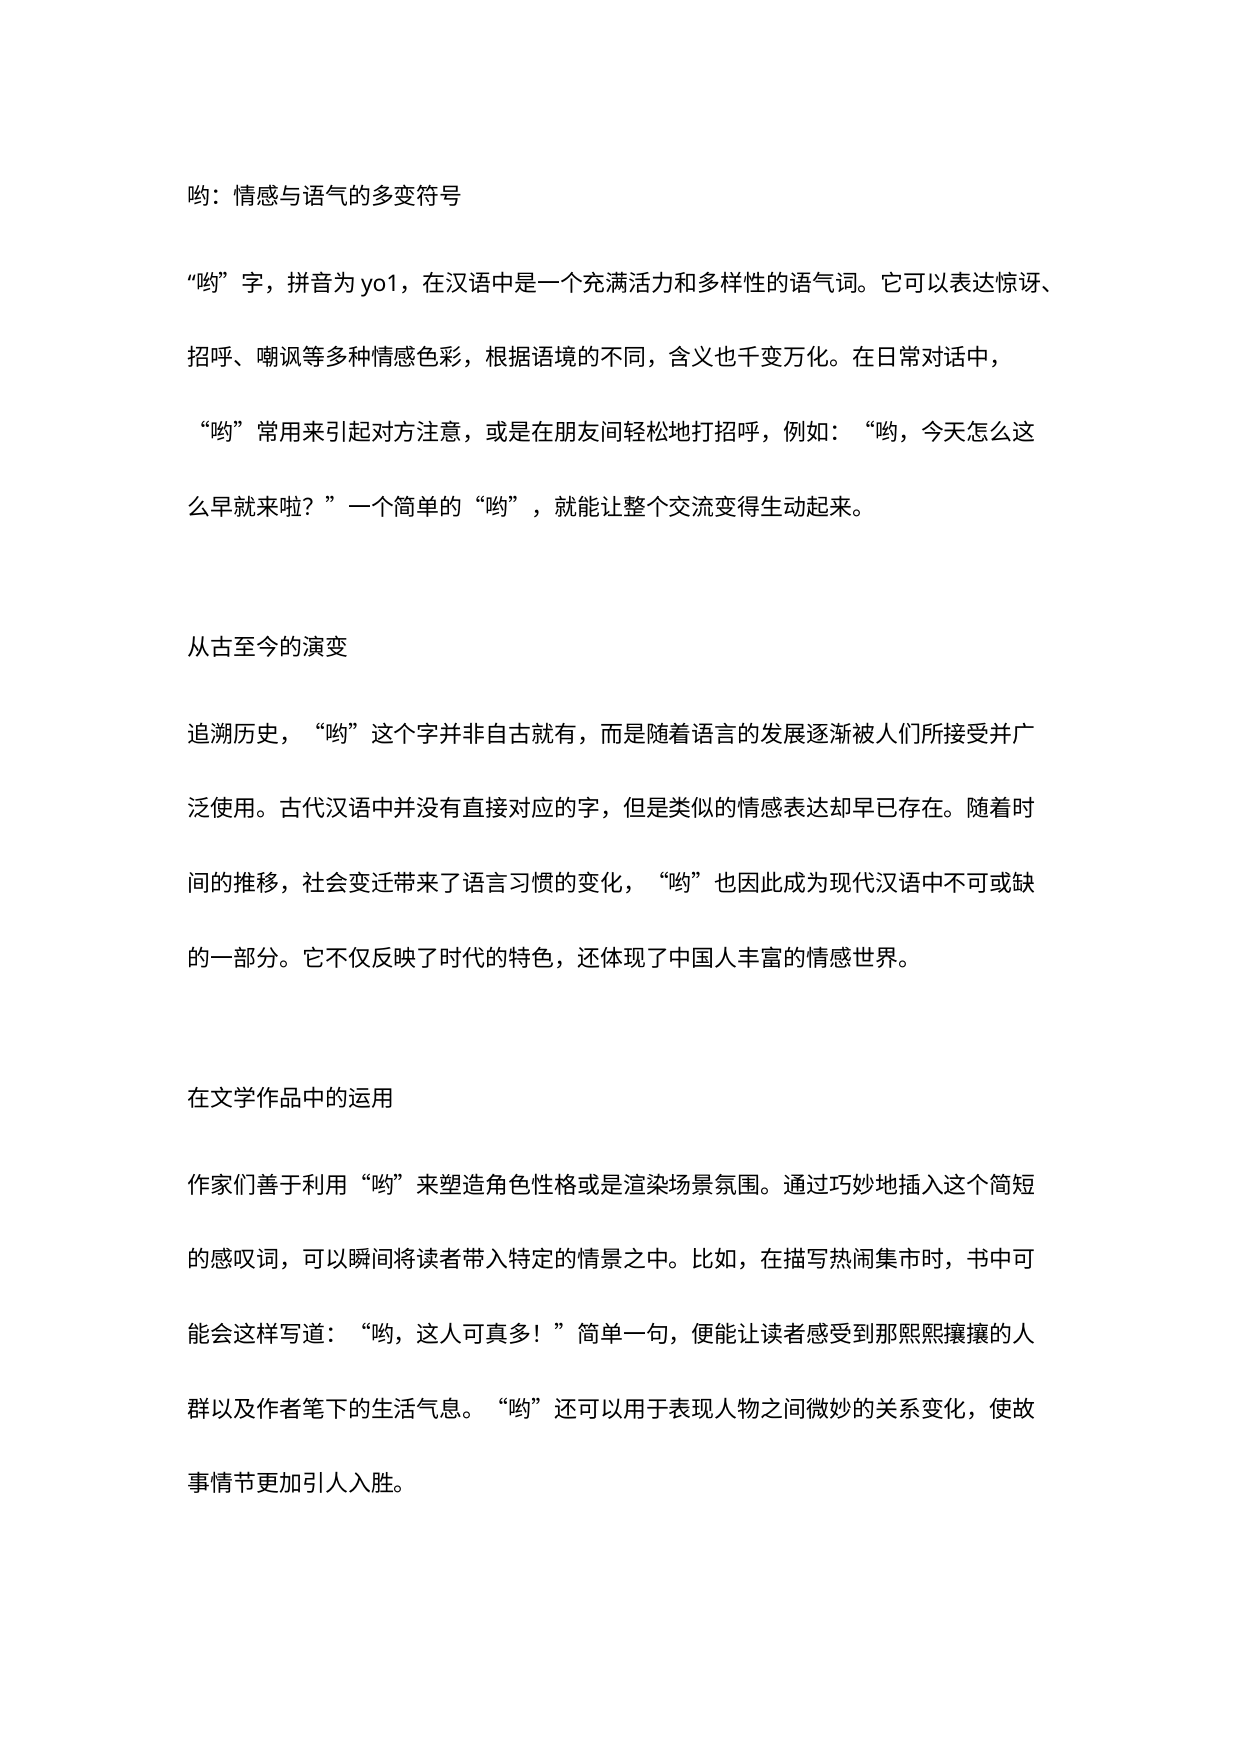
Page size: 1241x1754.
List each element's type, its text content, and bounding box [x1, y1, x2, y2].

text “哟”字，拼音为yo1，在汉语中是一个充满活力和多样性的语气词。它可以表达惊讶、招呼、嘲讽等多种情感色彩，根据语境的不同，含义也千变万化。在日常对话中，“哟”常用来引起对方注意，或是在朋友间轻松地打招呼，例如：“哟，今天怎么这么早就来啦？”一个简单的“哟”，就能让整个交流变得生动起来。 [187, 248, 1053, 538]
text 哟：情感与语气的多变符号 [187, 162, 1053, 227]
text 在文学作品中的运用 [187, 1064, 1053, 1129]
text 追溯历史，“哟”这个字并非自古就有，而是随着语言的发展逐渐被人们所接受并广泛使用。古代汉语中并没有直接对应的字，但是类似的情感表达却早已存在。随着时间的推移，社会变迁带来了语言习惯的变化，“哟”也因此成为现代汉语中不可或缺的一部分。它不仅反映了时代的特色，还体现了中国人丰富的情感世界。 [187, 699, 1053, 989]
text 从古至今的演变 [187, 613, 1053, 678]
text 作家们善于利用“哟”来塑造角色性格或是渲染场景氛围。通过巧妙地插入这个简短的感叹词，可以瞬间将读者带入特定的情景之中。比如，在描写热闹集市时，书中可能会这样写道：“哟，这人可真多！”简单一句，便能让读者感受到那熙熙攘攘的人群以及作者笔下的生活气息。“哟”还可以用于表现人物之间微妙的关系变化，使故事情节更加引人入胜。 [187, 1151, 1053, 1514]
